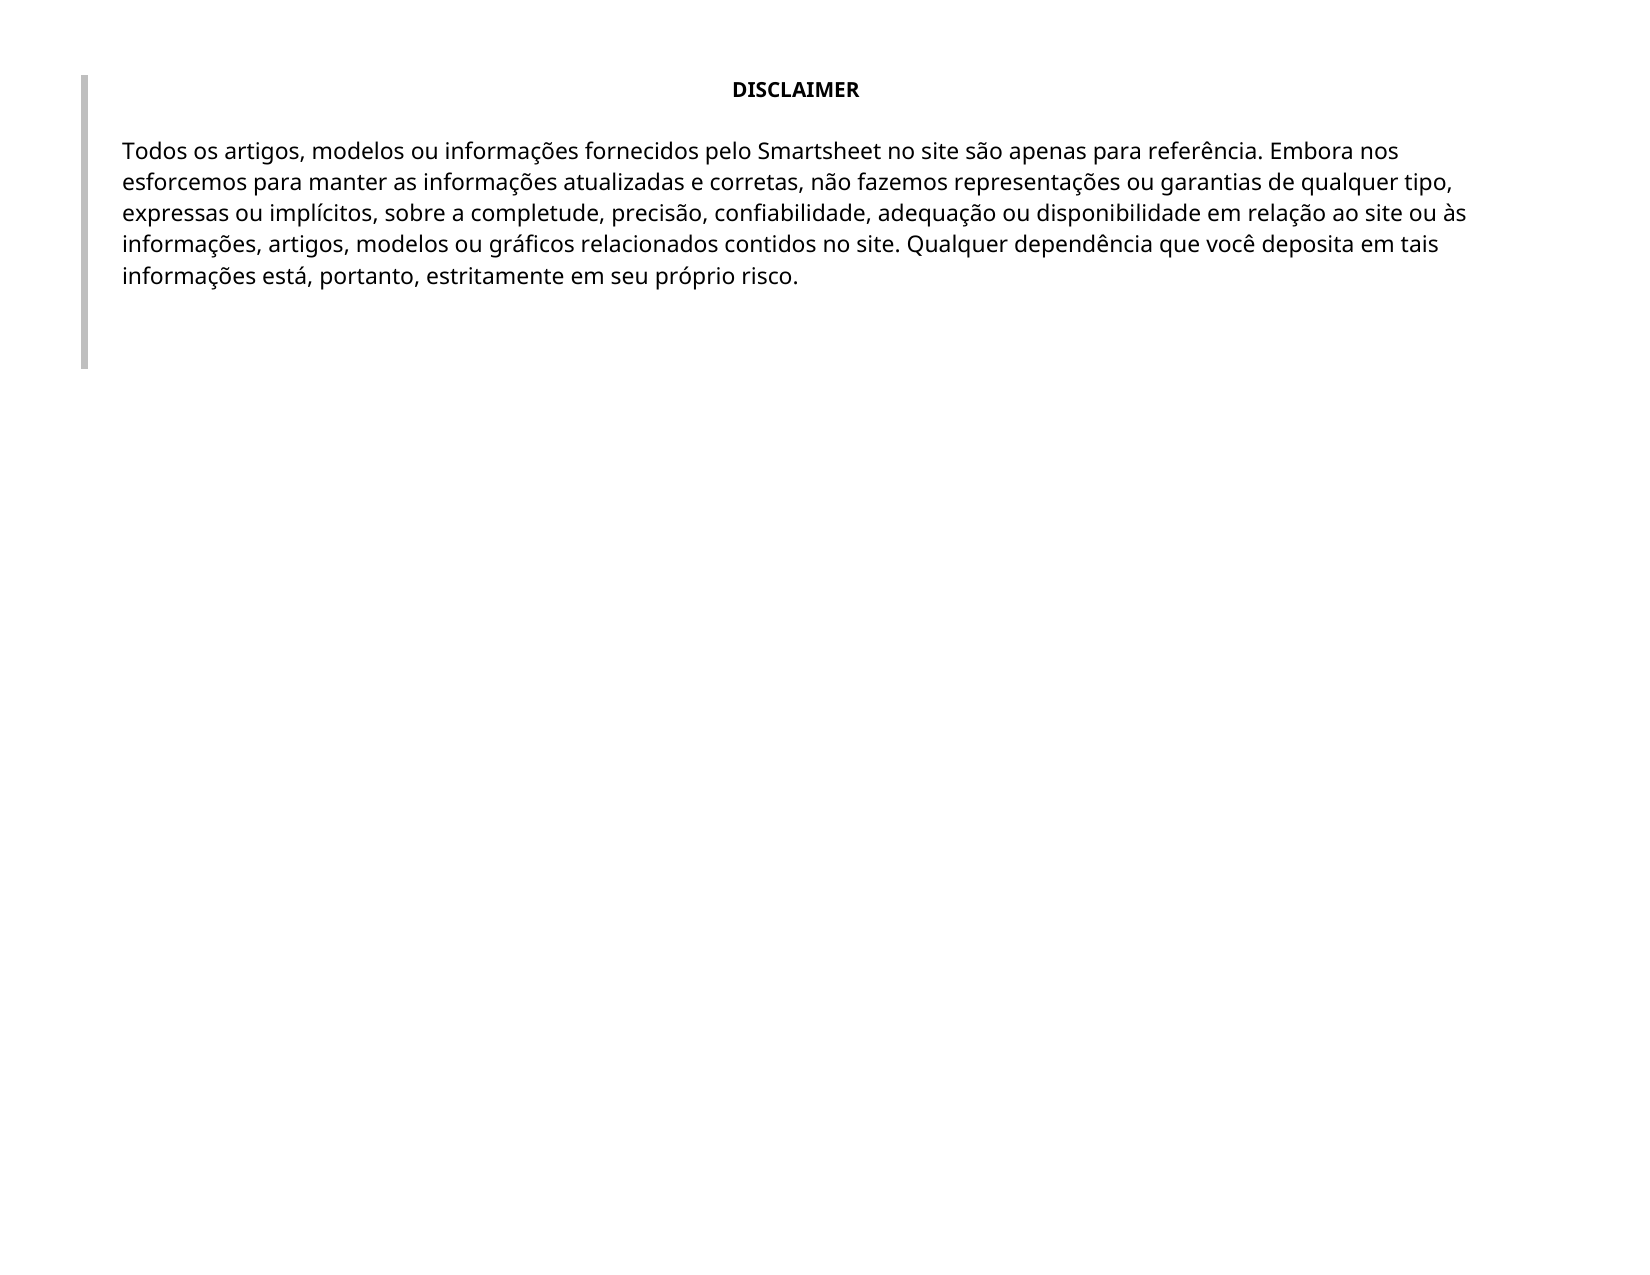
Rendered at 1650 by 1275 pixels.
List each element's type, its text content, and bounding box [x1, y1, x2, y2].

table_header DISCLAIMER Todos os artigos, modelos ou informações fornecidos pelo Smartsheet no site são apenas para referência. Embora nos esforcemos para manter as informações atualizadas e corretas, não fazemos representações ou garantias de qualquer tipo, expressas ou implícitos, sobre a completude, precisão, confiabilidade, adequação ou disponibilidade em relação ao site ou às informações, artigos, modelos ou gráficos relacionados contidos no site. Qualquer dependência que você deposita em tais informações está, portanto, estritamente em seu próprio risco. [88, 75, 1481, 369]
